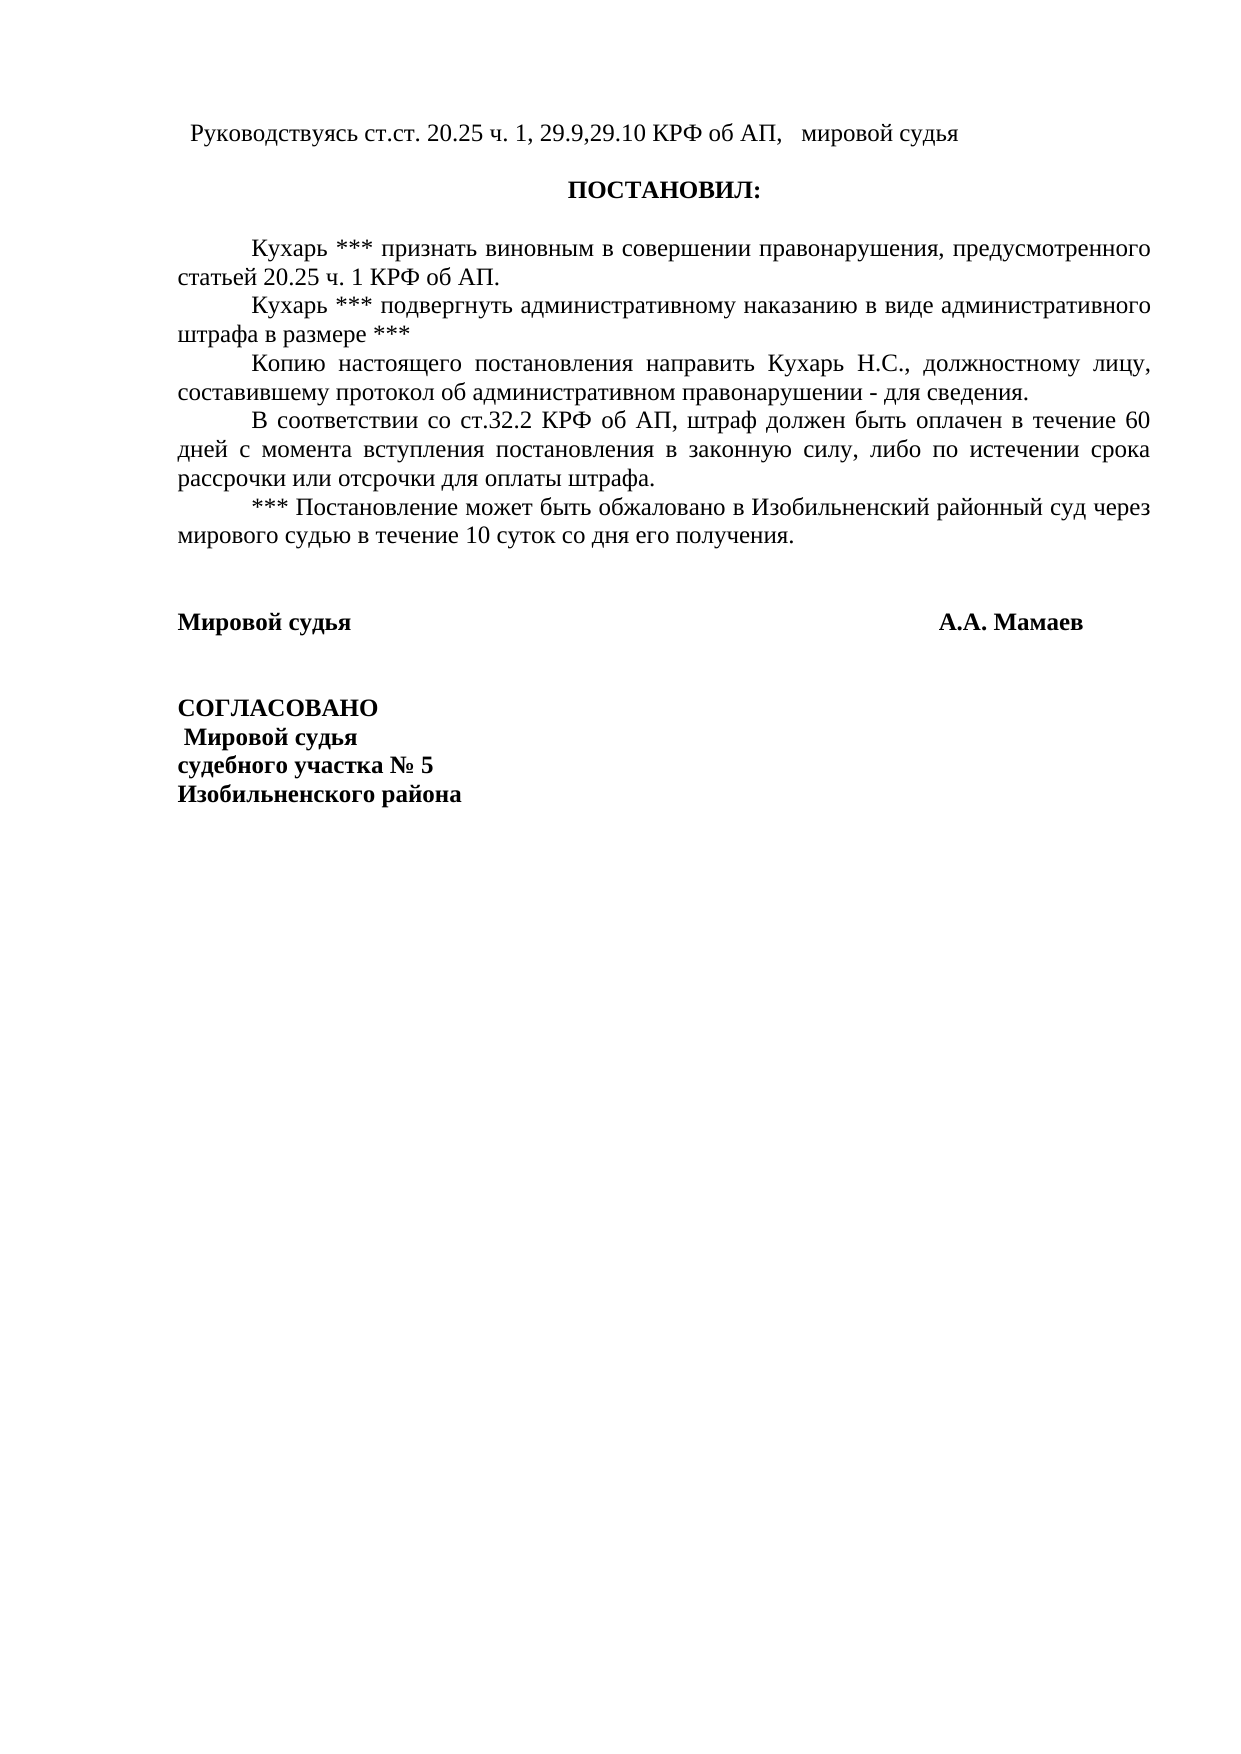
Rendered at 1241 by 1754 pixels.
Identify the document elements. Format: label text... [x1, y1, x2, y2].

text *** Постановление может быть обжаловано в Изобильненский районный суд через мирового судью в течение 10 суток со дня его получения. [177, 492, 1152, 549]
text Кухарь *** подвергнуть административному наказанию в виде административного штрафа в размере *** [177, 291, 1152, 348]
text ПОСТАНОВИЛ: [177, 176, 1152, 204]
text Изобильненского района [177, 779, 1152, 808]
text Мировой судья [177, 722, 1152, 751]
text Руководствуясь ст.ст. 20.25 ч. 1, 29.9,29.10 КРФ об АП, мировой судья [177, 118, 1152, 147]
text судебного участка № 5 [177, 751, 1152, 779]
text В соответствии со ст.32.2 КРФ об АП, штраф должен быть оплачен в течение 60 дней с момента вступления постановления в законную силу, либо по истечении срока рассрочки или отсрочки для оплаты штрафа. [177, 406, 1152, 492]
text Мировой судья А.А. Мамаев [177, 607, 1152, 636]
text Копию настоящего постановления направить Кухарь Н.С., должностному лицу, составившему протокол об административном правонарушении - для сведения. [177, 348, 1152, 406]
text Кухарь *** признать виновным в совершении правонарушения, предусмотренного статьей 20.25 ч. 1 КРФ об АП. [177, 233, 1152, 291]
text СОГЛАСОВАНО [177, 693, 1152, 722]
